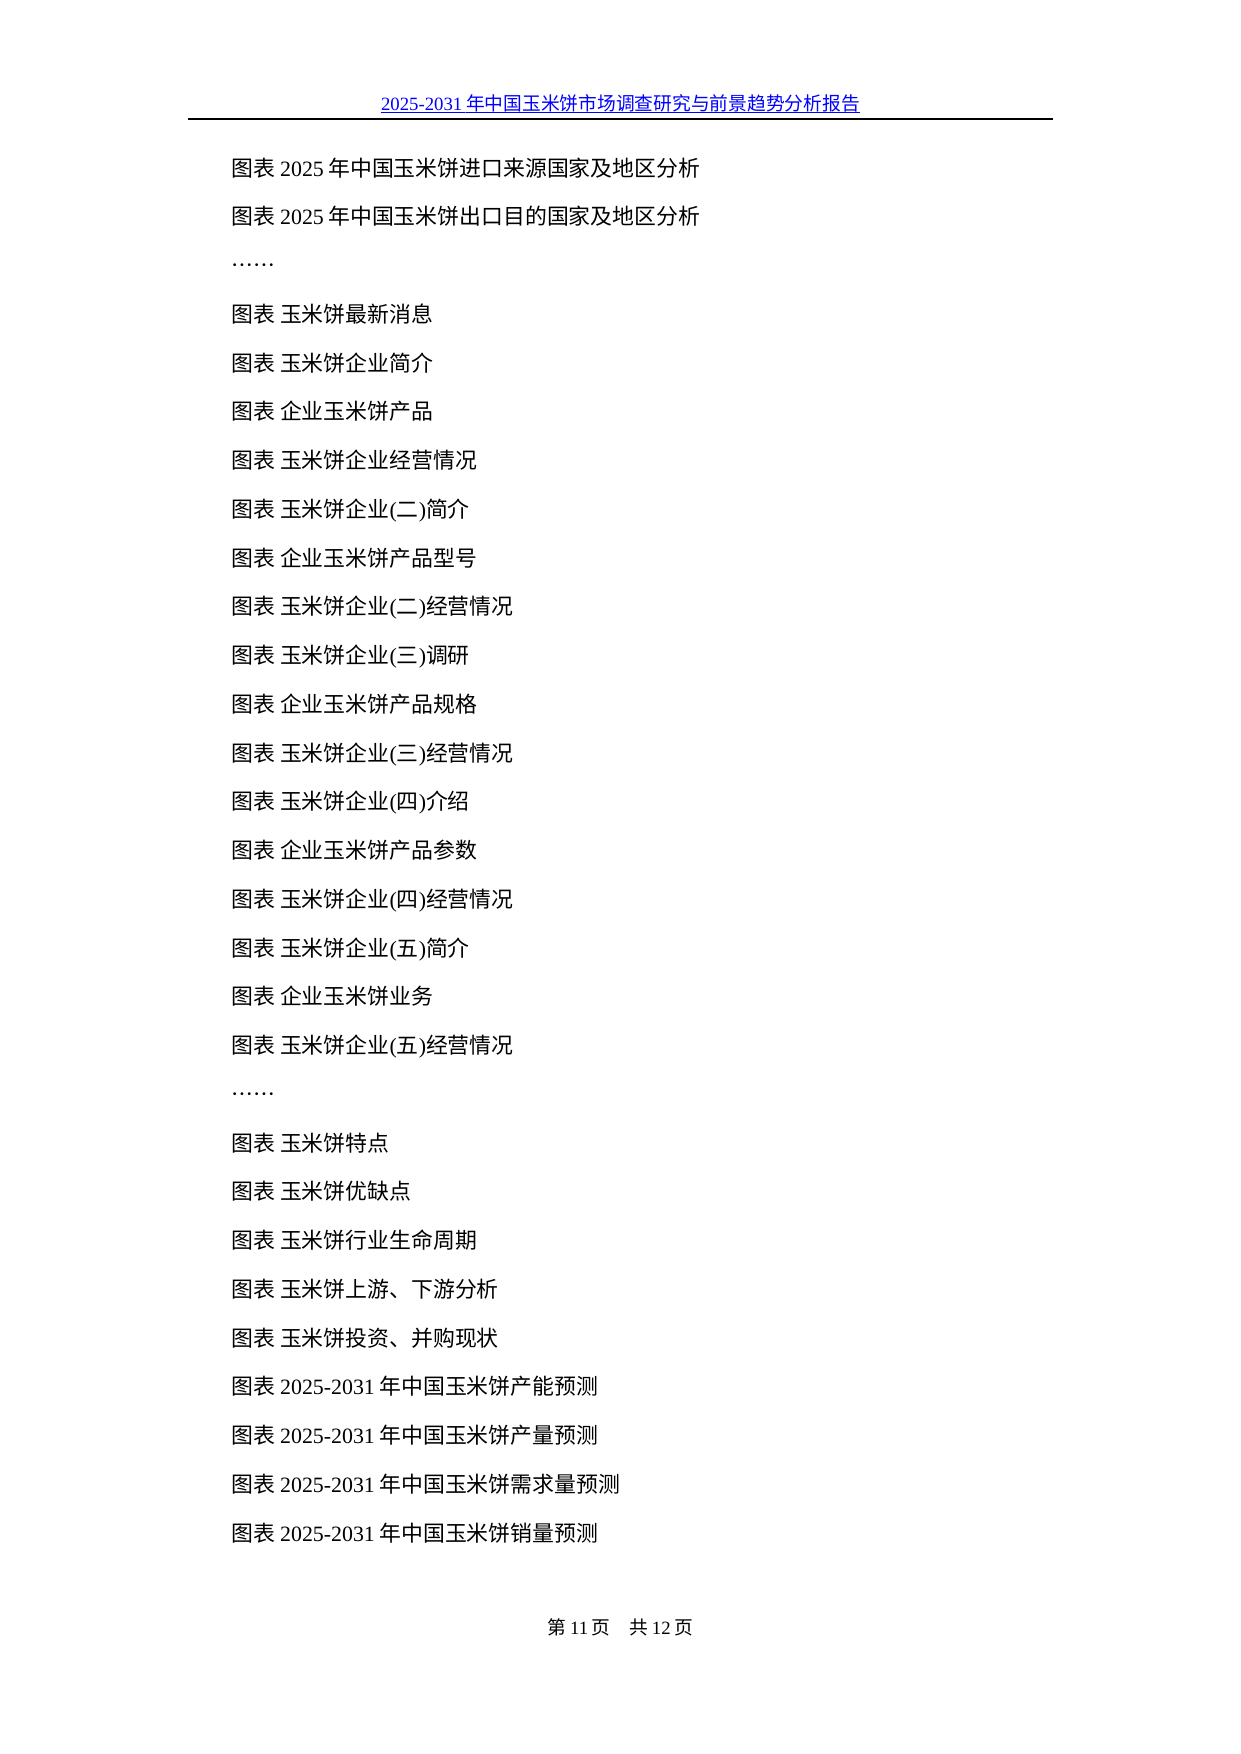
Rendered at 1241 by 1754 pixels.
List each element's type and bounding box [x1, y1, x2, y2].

text [187, 150, 1053, 1548]
